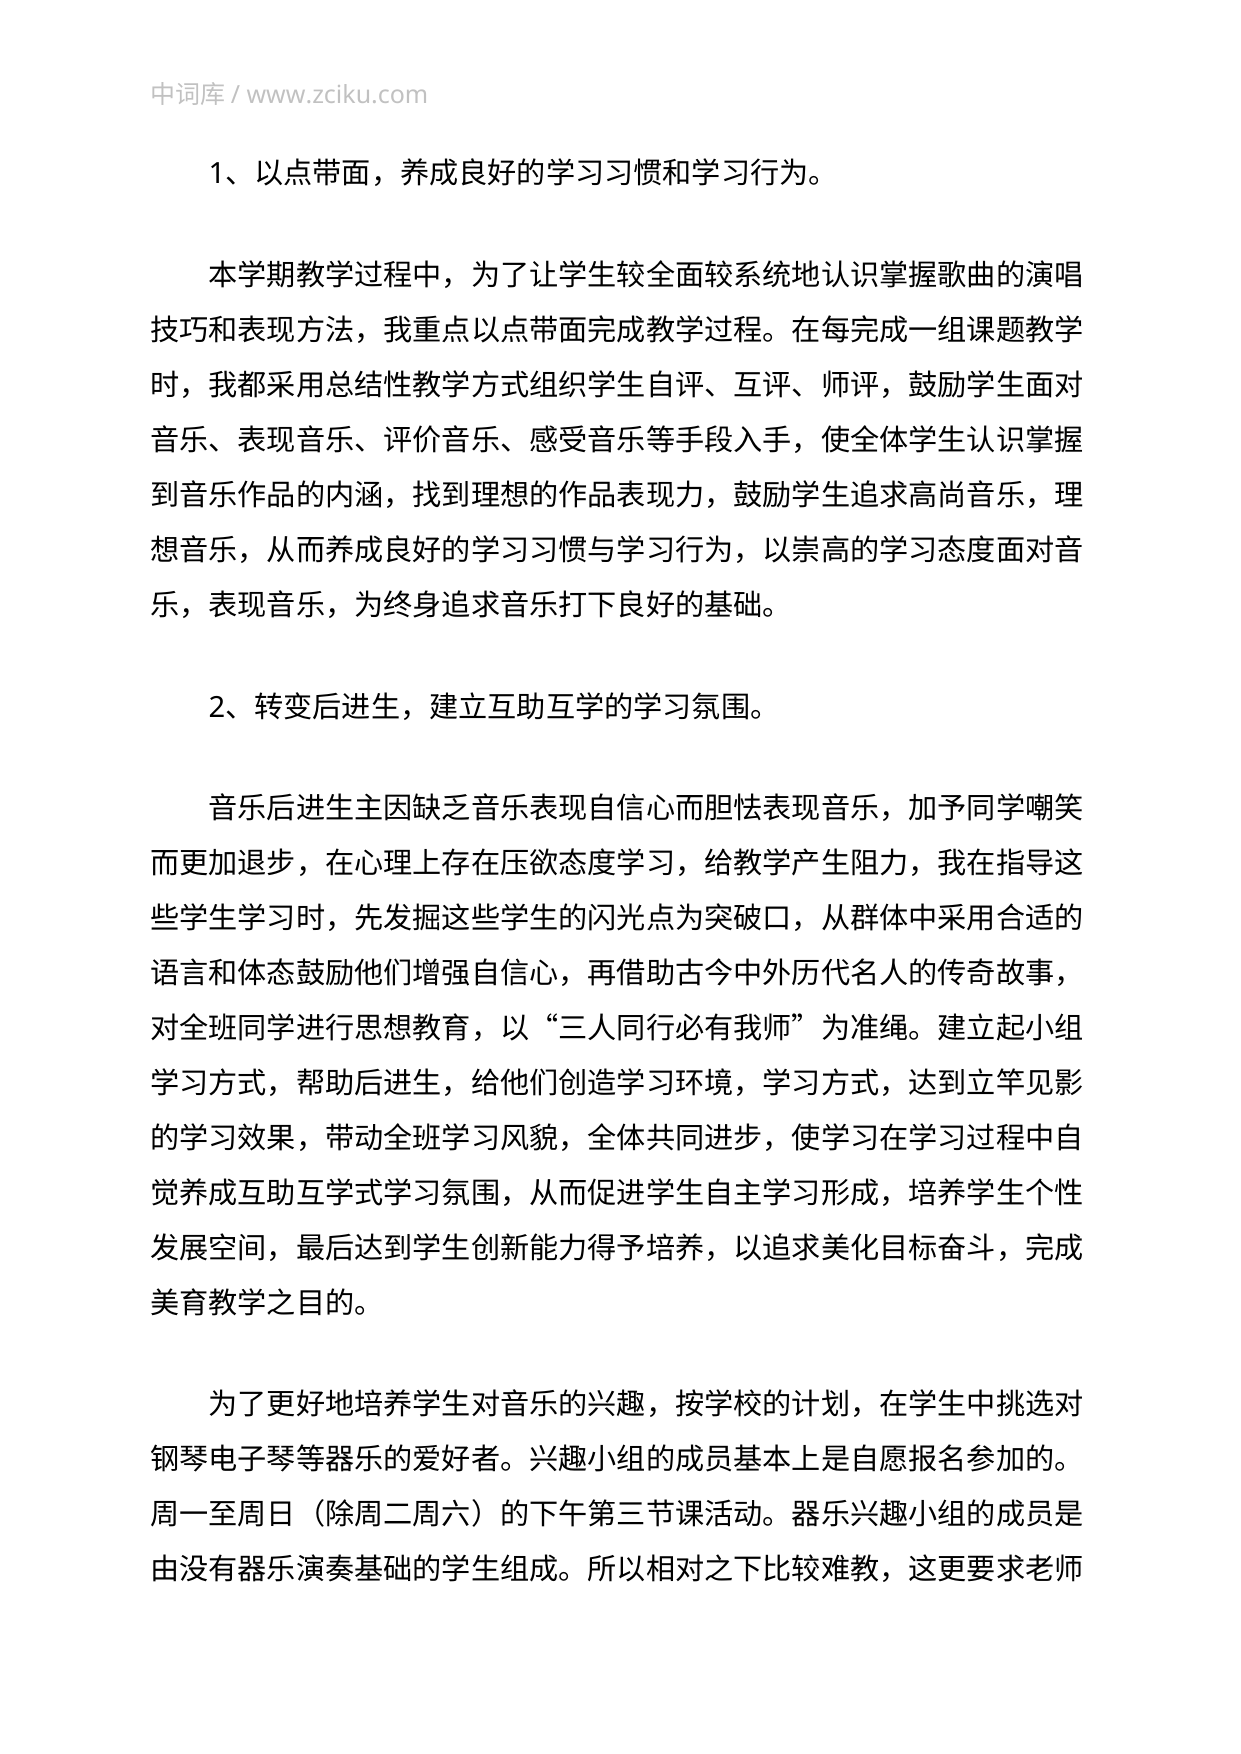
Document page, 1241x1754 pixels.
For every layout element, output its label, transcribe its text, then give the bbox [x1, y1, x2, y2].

text 1、以点带面，养成良好的学习习惯和学习行为。 [150, 150, 1090, 192]
text 音乐后进生主因缺乏音乐表现自信心而胆怯表现音乐，加予同学嘲笑而更加退步，在心理上存在压欲态度学习，给教学产生阻力，我在指导这些学生学习时，先发掘这些学生的闪光点为突破口，从群体中采用合适的语言和体态鼓励他们增强自信心，再借助古今中外历代名人的传奇故事，对全班同学进行思想教育，以“三人同行必有我师”为准绳。建立起小组学习方式，帮助后进生，给他们创造学习环境，学习方式，达到立竿见影的学习效果，带动全班学习风貌，全体共同进步，使学习在学习过程中自觉养成互助互学式学习氛围，从而促进学生自主学习形成，培养学生个性发展空间，最后达到学生创新能力得予培养，以追求美化目标奋斗，完成美育教学之目的。 [150, 785, 1090, 1321]
text 2、转变后进生，建立互助互学的学习氛围。 [150, 683, 1090, 726]
text 本学期教学过程中，为了让学生较全面较系统地认识掌握歌曲的演唱技巧和表现方法，我重点以点带面完成教学过程。在每完成一组课题教学时，我都采用总结性教学方式组织学生自评、互评、师评，鼓励学生面对音乐、表现音乐、评价音乐、感受音乐等手段入手，使全体学生认识掌握到音乐作品的内涵，找到理想的作品表现力，鼓励学生追求高尚音乐，理想音乐，从而养成良好的学习习惯与学习行为，以崇高的学习态度面对音乐，表现音乐，为终身追求音乐打下良好的基础。 [150, 252, 1090, 624]
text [150, 1381, 1090, 1588]
